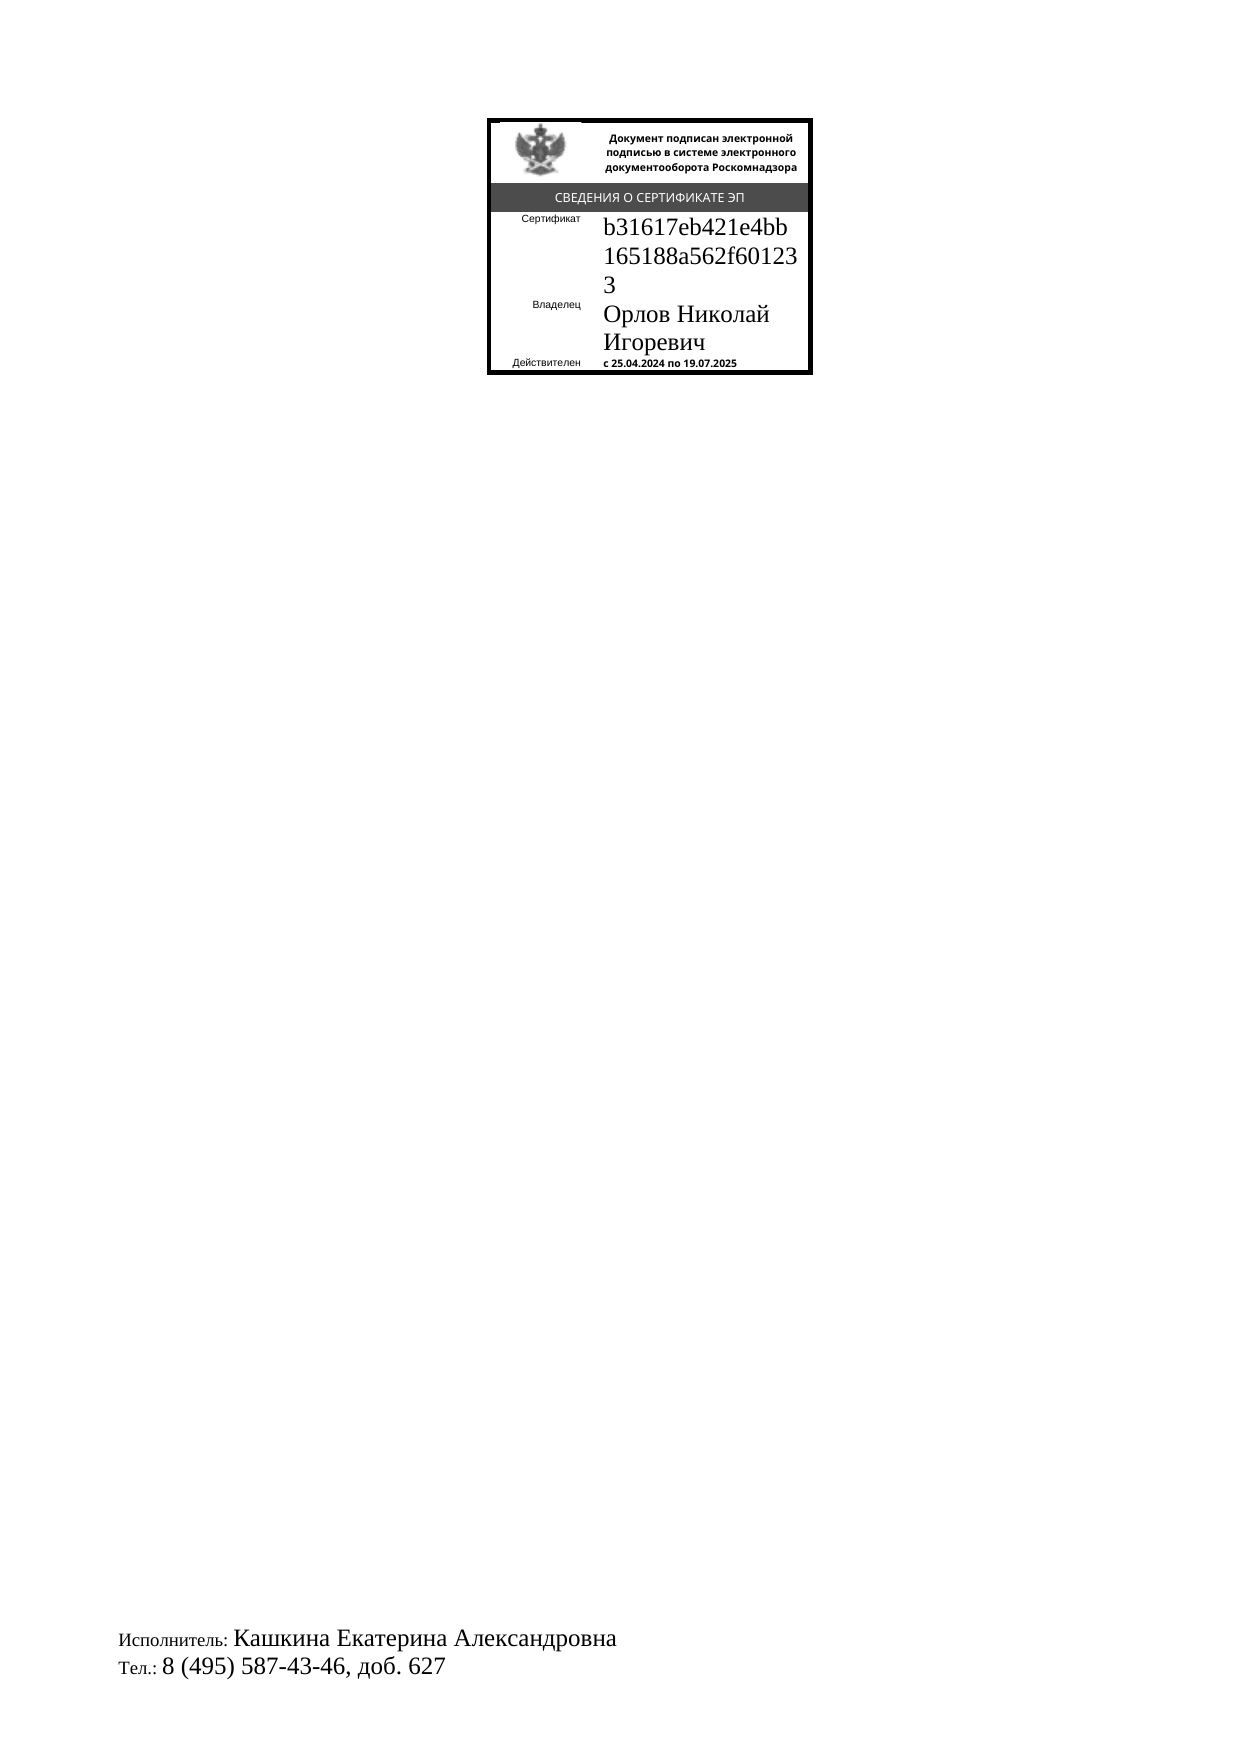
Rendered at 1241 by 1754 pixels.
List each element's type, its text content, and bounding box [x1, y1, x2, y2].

picture [500, 122, 582, 178]
table_cell Действителен [491, 356, 592, 370]
table_header Документ подписан электронной подписью в системе электронного документооборота Роскомнадзора [592, 123, 808, 183]
table_cell СВЕДЕНИЯ О СЕРТИФИКАТЕ ЭП [491, 183, 808, 212]
table_cell [592, 299, 808, 356]
table_header [491, 123, 592, 183]
table_cell Владелец [491, 299, 592, 356]
table_cell Сертификат [491, 213, 592, 299]
table_cell [592, 356, 808, 370]
table_cell [592, 213, 808, 299]
